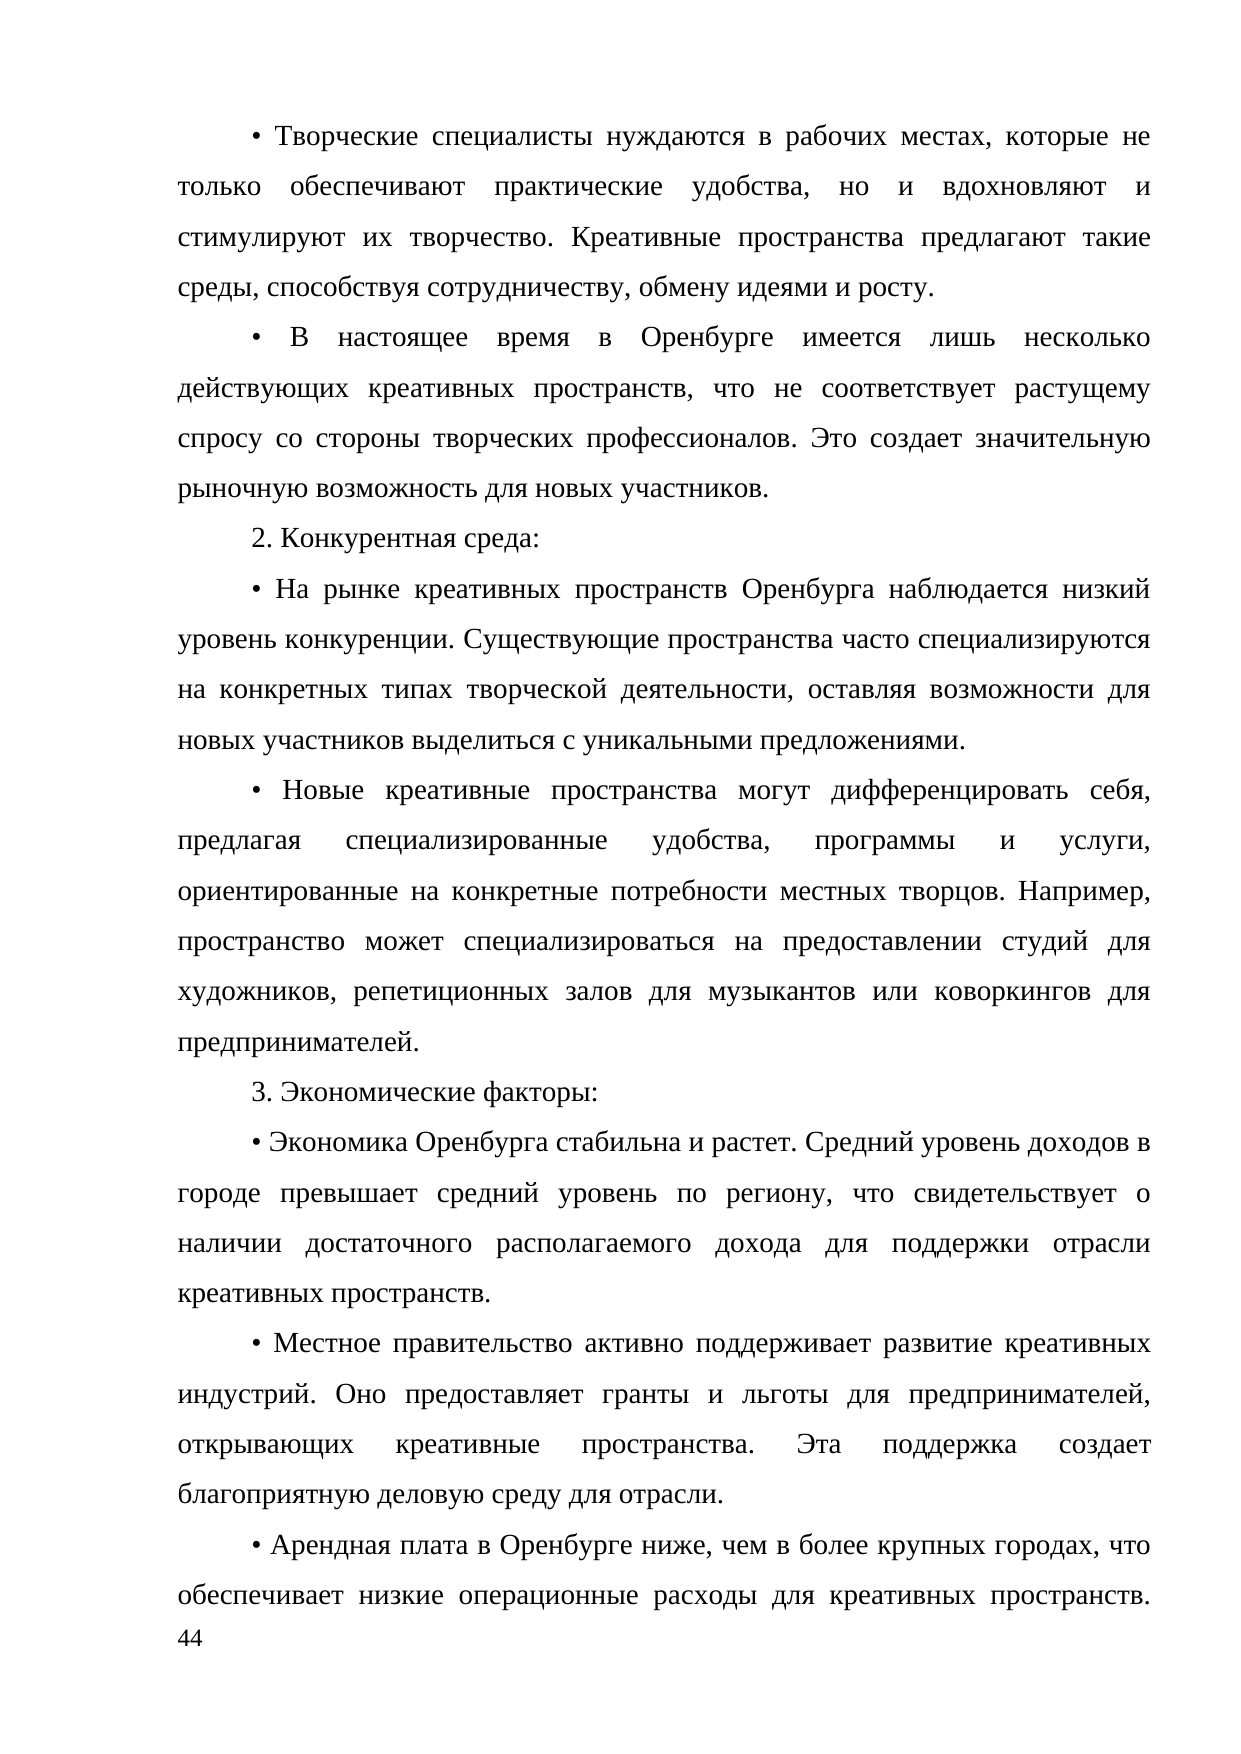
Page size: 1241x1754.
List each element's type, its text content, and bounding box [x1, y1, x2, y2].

text • Новые креативные пространства могут дифференцировать себя, предлагая специализированные удобства, программы и услуги, ориентированные на конкретные потребности местных творцов. Например, пространство может специализироваться на предоставлении студий для художников, репетиционных залов для музыкантов или коворкингов для предпринимателей. [177, 772, 1152, 1057]
text • Творческие специалисты нуждаются в рабочих местах, которые не только обеспечивают практические удобства, но и вдохновляют и стимулируют их творчество. Креативные пространства предлагают такие среды, способствуя сотрудничеству, обмену идеями и росту. [177, 118, 1152, 303]
text 3. Экономические факторы: [177, 1074, 1152, 1108]
text • В настоящее время в Оренбурге имеется лишь несколько действующих креативных пространств, что не соответствует растущему спросу со стороны творческих профессионалов. Это создает значительную рыночную возможность для новых участников. [177, 319, 1152, 504]
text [177, 1527, 1152, 1611]
text 2. Конкурентная среда: [177, 521, 1152, 554]
text • Экономика Оренбурга стабильна и растет. Средний уровень доходов в городе превышает средний уровень по региону, что свидетельствует о наличии достаточного располагаемого дохода для поддержки отрасли креативных пространств. [177, 1124, 1152, 1309]
text • Местное правительство активно поддерживает развитие креативных индустрий. Оно предоставляет гранты и льготы для предпринимателей, открывающих креативные пространства. Эта поддержка создает благоприятную деловую среду для отрасли. [177, 1326, 1152, 1510]
text • На рынке креативных пространств Оренбурга наблюдается низкий уровень конкуренции. Существующие пространства часто специализируются на конкретных типах творческой деятельности, оставляя возможности для новых участников выделиться с уникальными предложениями. [177, 571, 1152, 755]
